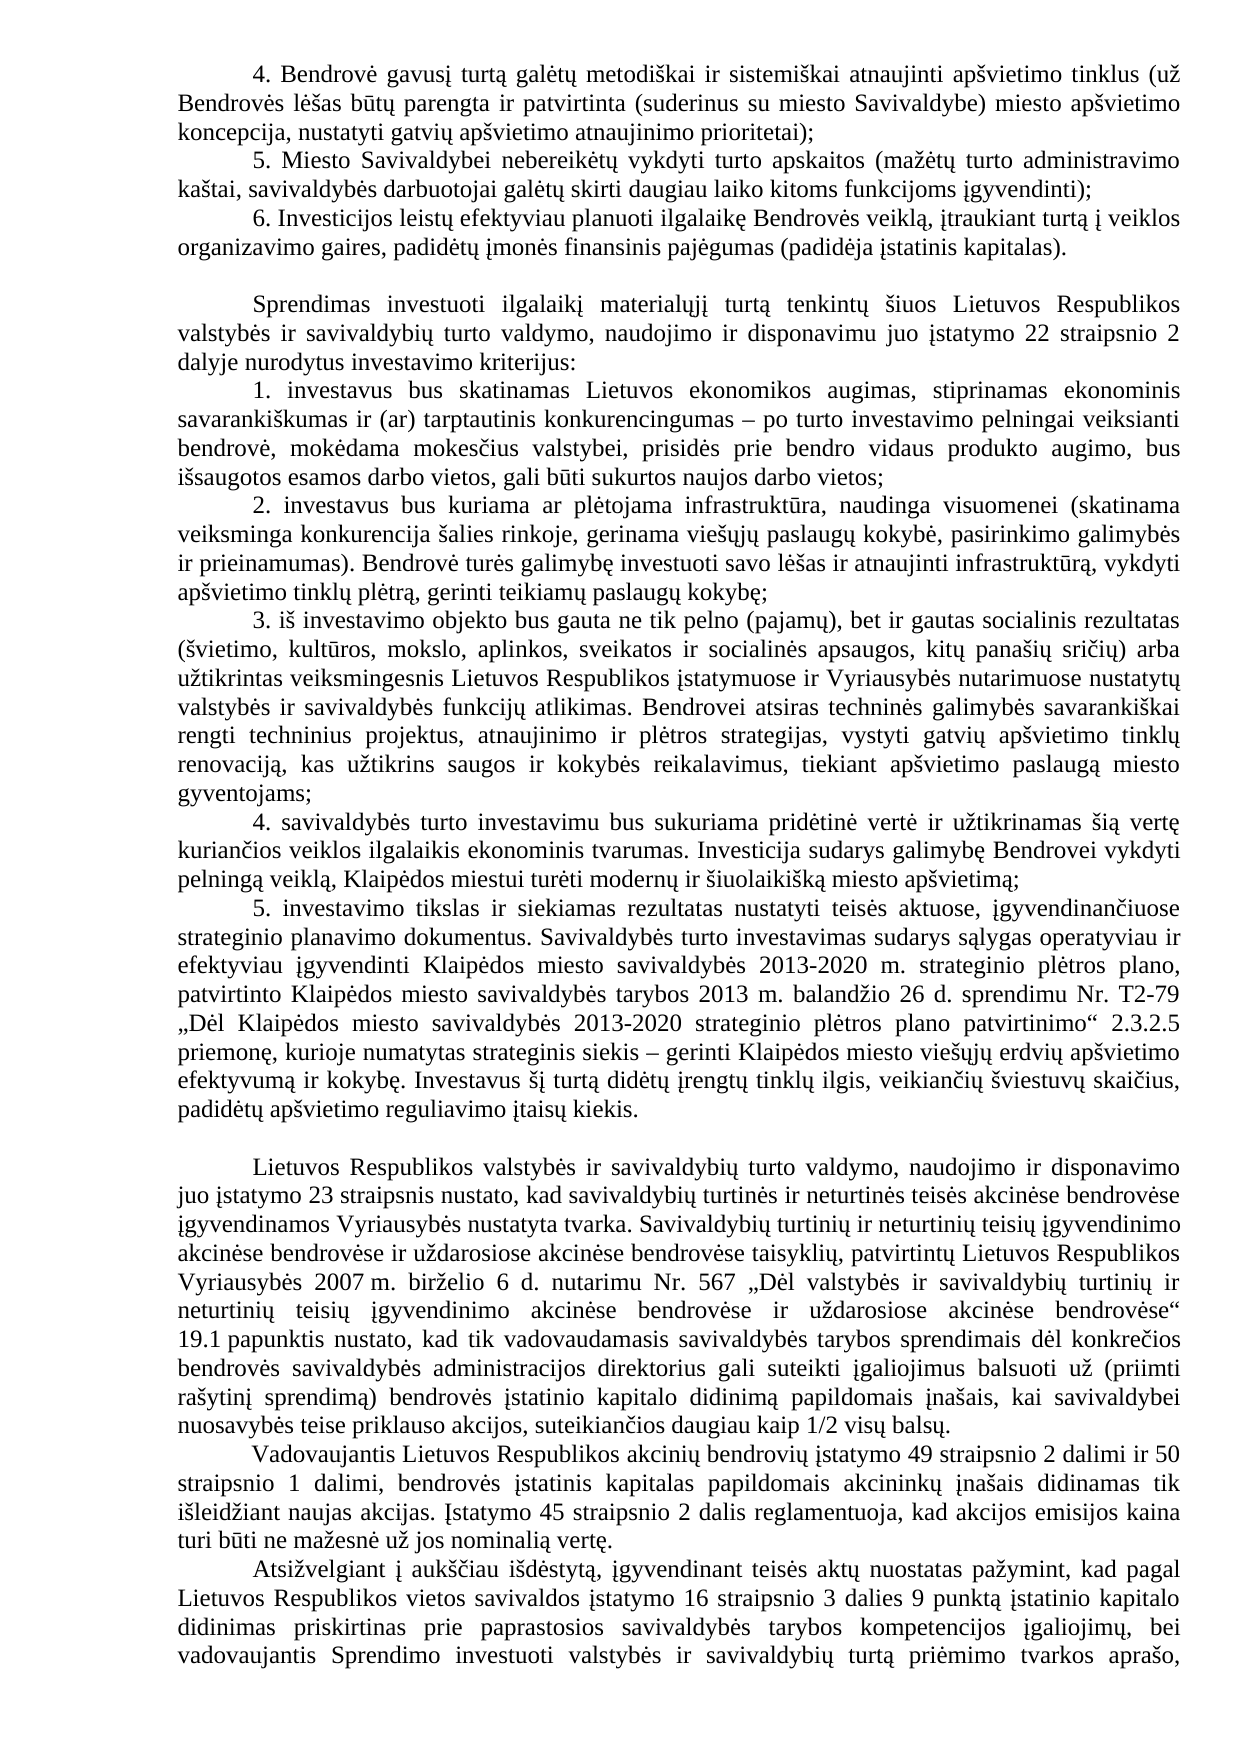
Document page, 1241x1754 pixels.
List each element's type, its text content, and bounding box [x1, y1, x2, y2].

text Sprendimas investuoti ilgalaikį materialųjį turtą tenkintų šiuos Lietuvos Respublikos valstybės ir savivaldybių turto valdymo, naudojimo ir disponavimu juo įstatymo 22 straipsnio 2 dalyje nurodytus investavimo kriterijus: [177, 289, 1181, 375]
text 3. iš investavimo objekto bus gauta ne tik pelno (pajamų), bet ir gautas socialinis rezultatas (švietimo, kultūros, mokslo, aplinkos, sveikatos ir socialinės apsaugos, kitų panašių sričių) arba užtikrintas veiksmingesnis Lietuvos Respublikos įstatymuose ir Vyriausybės nutarimuose nustatytų valstybės ir savivaldybės funkcijų atlikimas. Bendrovei atsiras techninės galimybės savarankiškai rengti techninius projektus, atnaujinimo ir plėtros strategijas, vystyti gatvių apšvietimo tinklų renovaciją, kas užtikrins saugos ir kokybės reikalavimus, tiekiant apšvietimo paslaugą miesto gyventojams; [177, 605, 1181, 807]
text 4. Bendrovė gavusį turtą galėtų metodiškai ir sistemiškai atnaujinti apšvietimo tinklus (už Bendrovės lėšas būtų parengta ir patvirtinta (suderinus su miesto Savivaldybe) miesto apšvietimo koncepcija, nustatyti gatvių apšvietimo atnaujinimo prioritetai); [177, 59, 1181, 145]
text Vadovaujantis Lietuvos Respublikos akcinių bendrovių įstatymo 49 straipsnio 2 dalimi ir 50 straipsnio 1 dalimi, bendrovės įstatinis kapitalas papildomais akcininkų įnašais didinamas tik išleidžiant naujas akcijas. Įstatymo 45 straipsnio 2 dalis reglamentuoja, kad akcijos emisijos kaina turi būti ne mažesnė už jos nominalią vertę. [177, 1439, 1181, 1554]
text 5. Miesto Savivaldybei nebereikėtų vykdyti turto apskaitos (mažėtų turto administravimo kaštai, savivaldybės darbuotojai galėtų skirti daugiau laiko kitoms funkcijoms įgyvendinti); [177, 145, 1181, 203]
text 4. savivaldybės turto investavimu bus sukuriama pridėtinė vertė ir užtikrinamas šią vertę kuriančios veiklos ilgalaikis ekonominis tvarumas. Investicija sudarys galimybę Bendrovei vykdyti pelningą veiklą, Klaipėdos miestui turėti modernų ir šiuolaikišką miesto apšvietimą; [177, 807, 1181, 893]
text Lietuvos Respublikos valstybės ir savivaldybių turto valdymo, naudojimo ir disponavimo juo įstatymo 23 straipsnis nustato, kad savivaldybių turtinės ir neturtinės teisės akcinėse bendrovėse įgyvendinamos Vyriausybės nustatyta tvarka. Savivaldybių turtinių ir neturtinių teisių įgyvendinimo akcinėse bendrovėse ir uždarosiose akcinėse bendrovėse taisyklių, patvirtintų Lietuvos Respublikos Vyriausybės 2007 m. birželio 6 d. nutarimu Nr. 567 „Dėl valstybės ir savivaldybių turtinių ir neturtinių teisių įgyvendinimo akcinėse bendrovėse ir uždarosiose akcinėse bendrovėse“ 19.1 papunktis nustato, kad tik vadovaudamasis savivaldybės tarybos sprendimais dėl konkrečios bendrovės savivaldybės administracijos direktorius gali suteikti įgaliojimus balsuoti už (priimti rašytinį sprendimą) bendrovės įstatinio kapitalo didinimą papildomais įnašais, kai savivaldybei nuosavybės teise priklauso akcijos, suteikiančios daugiau kaip 1/2 visų balsų. [177, 1152, 1181, 1439]
text 1. investavus bus skatinamas Lietuvos ekonomikos augimas, stiprinamas ekonominis savarankiškumas ir (ar) tarptautinis konkurencingumas – po turto investavimo pelningai veiksianti bendrovė, mokėdama mokesčius valstybei, prisidės prie bendro vidaus produkto augimo, bus išsaugotos esamos darbo vietos, gali būti sukurtos naujos darbo vietos; [177, 375, 1181, 490]
text 2. investavus bus kuriama ar plėtojama infrastruktūra, naudinga visuomenei (skatinama veiksminga konkurencija šalies rinkoje, gerinama viešųjų paslaugų kokybė, pasirinkimo galimybės ir prieinamumas). Bendrovė turės galimybę investuoti savo lėšas ir atnaujinti infrastruktūrą, vykdyti apšvietimo tinklų plėtrą, gerinti teikiamų paslaugų kokybę; [177, 490, 1181, 605]
text 6. Investicijos leistų efektyviau planuoti ilgalaikę Bendrovės veiklą, įtraukiant turtą į veiklos organizavimo gaires, padidėtų įmonės finansinis pajėgumas (padidėja įstatinis kapitalas). [177, 203, 1181, 260]
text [177, 1554, 1181, 1669]
text 5. investavimo tikslas ir siekiamas rezultatas nustatyti teisės aktuose, įgyvendinančiuose strateginio planavimo dokumentus. Savivaldybės turto investavimas sudarys sąlygas operatyviau ir efektyviau įgyvendinti Klaipėdos miesto savivaldybės 2013-2020 m. strateginio plėtros plano, patvirtinto Klaipėdos miesto savivaldybės tarybos 2013 m. balandžio 26 d. sprendimu Nr. T2-79 „Dėl Klaipėdos miesto savivaldybės 2013-2020 strateginio plėtros plano patvirtinimo“ 2.3.2.5 priemonę, kurioje numatytas strateginis siekis – gerinti Klaipėdos miesto viešųjų erdvių apšvietimo efektyvumą ir kokybę. Investavus šį turtą didėtų įrengtų tinklų ilgis, veikiančių šviestuvų skaičius, padidėtų apšvietimo reguliavimo įtaisų kiekis. [177, 893, 1181, 1123]
